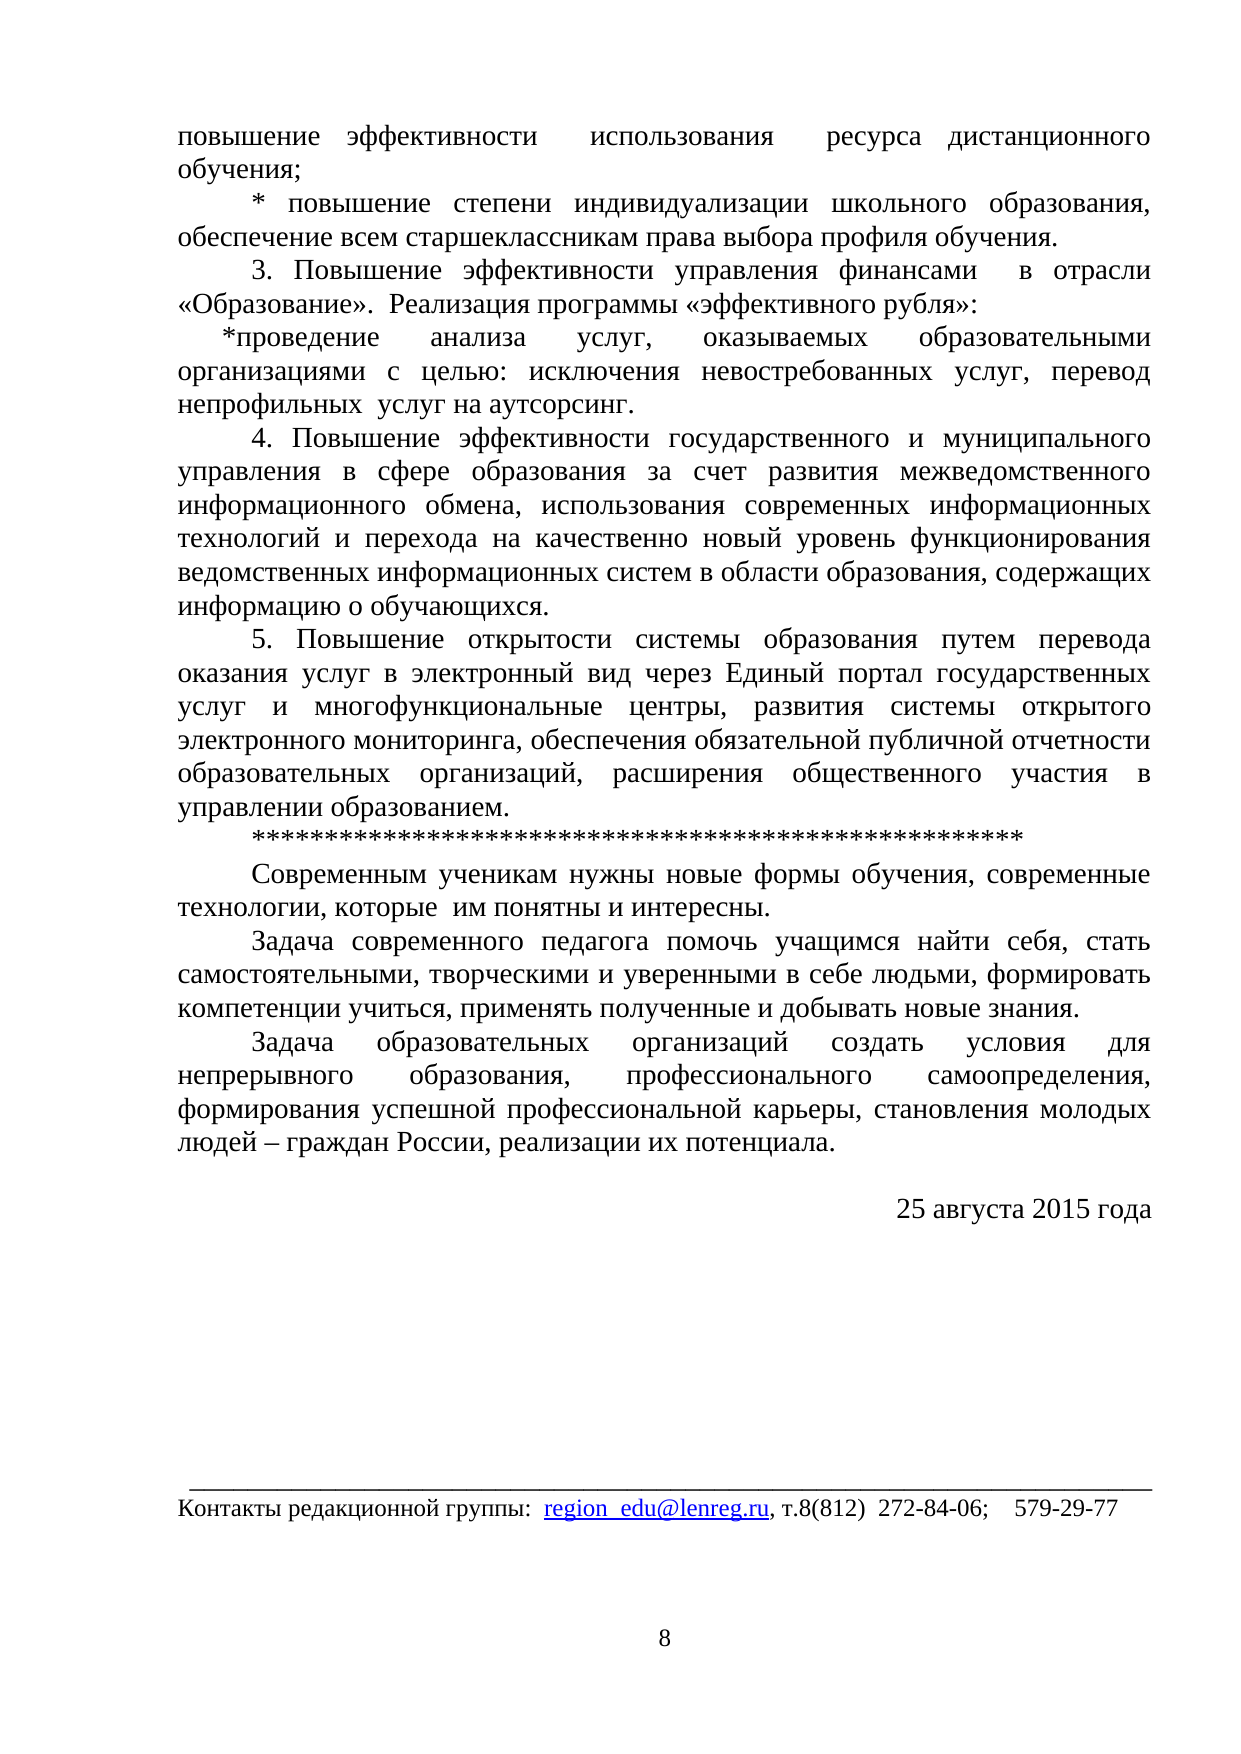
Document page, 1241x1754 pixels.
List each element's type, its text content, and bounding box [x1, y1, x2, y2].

text Задача современного педагога помочь учащимся найти себя, стать самостоятельными, творческими и уверенными в себе людьми, формировать компетенции учиться, применять полученные и добывать новые знания. [177, 923, 1152, 1024]
text Контакты редакционной группы: region_edu@lenreg.ru, т.8(812) 272-84-06; 579-29-77 [177, 1493, 1152, 1522]
text 4. Повышение эффективности государственного и муниципального управления в сфере образования за счет развития межведомственного информационного обмена, использования современных информационных технологий и перехода на качественно новый уровень функционирования ведомственных информационных систем в области образования, содержащих информацию о обучающихся. [177, 420, 1152, 621]
text 25 августа 2015 года [177, 1191, 1152, 1225]
text * повышение степени индивидуализации школьного образования, обеспечение всем старшеклассникам права выбора профиля обучения. [177, 185, 1152, 252]
text __________________________________________________________________ [177, 1460, 1152, 1493]
text Современным ученикам нужны новые формы обучения, современные технологии, которые им понятны и интересны. [177, 856, 1152, 923]
text Задача образовательных организаций создать условия для непрерывного образования, профессионального самоопределения, формирования успешной профессиональной карьеры, становления молодых людей – граждан России, реализации их потенциала. [177, 1024, 1152, 1158]
text ***************************************************** [177, 822, 1152, 856]
text 5. Повышение открытости системы образования путем перевода оказания услуг в электронный вид через Единый портал государственных услуг и многофункциональные центры, развития системы открытого электронного мониторинга, обеспечения обязательной публичной отчетности образовательных организаций, расширения общественного участия в управлении образованием. [177, 621, 1152, 822]
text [177, 118, 1152, 185]
text 3. Повышение эффективности управления финансами в отрасли «Образование». Реализация программы «эффективного рубля»: [177, 252, 1152, 319]
text *проведение анализа услуг, оказываемых образовательными организациями с целью: исключения невостребованных услуг, перевод непрофильных услуг на аутсорсинг. [177, 319, 1152, 420]
